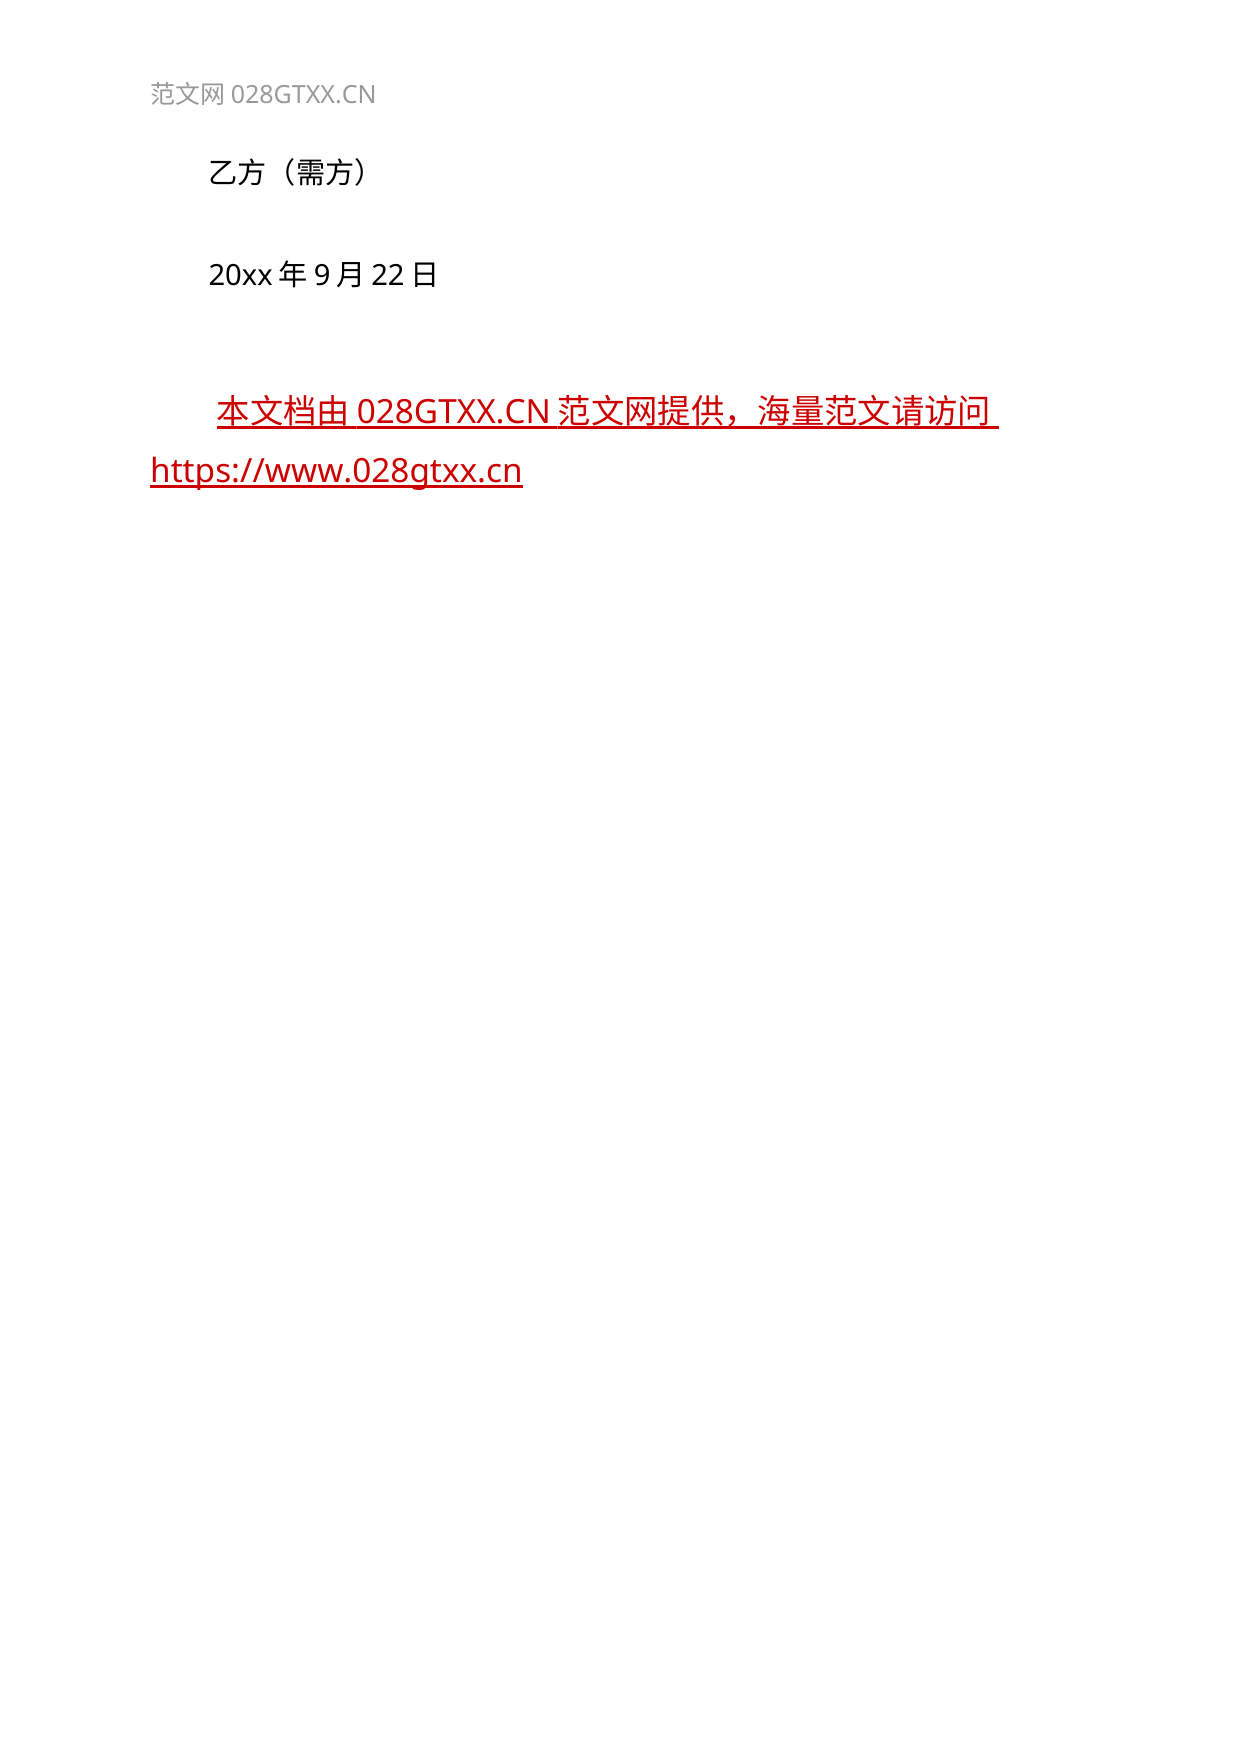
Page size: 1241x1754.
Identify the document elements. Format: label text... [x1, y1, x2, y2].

text 乙方（需方） [150, 150, 1090, 192]
text 本文档由028GTXX.CN范文网提供，海量范文请访问 https://www.028gtxx.cn [150, 385, 1090, 492]
text 20xx年9月22日 [150, 252, 1090, 294]
